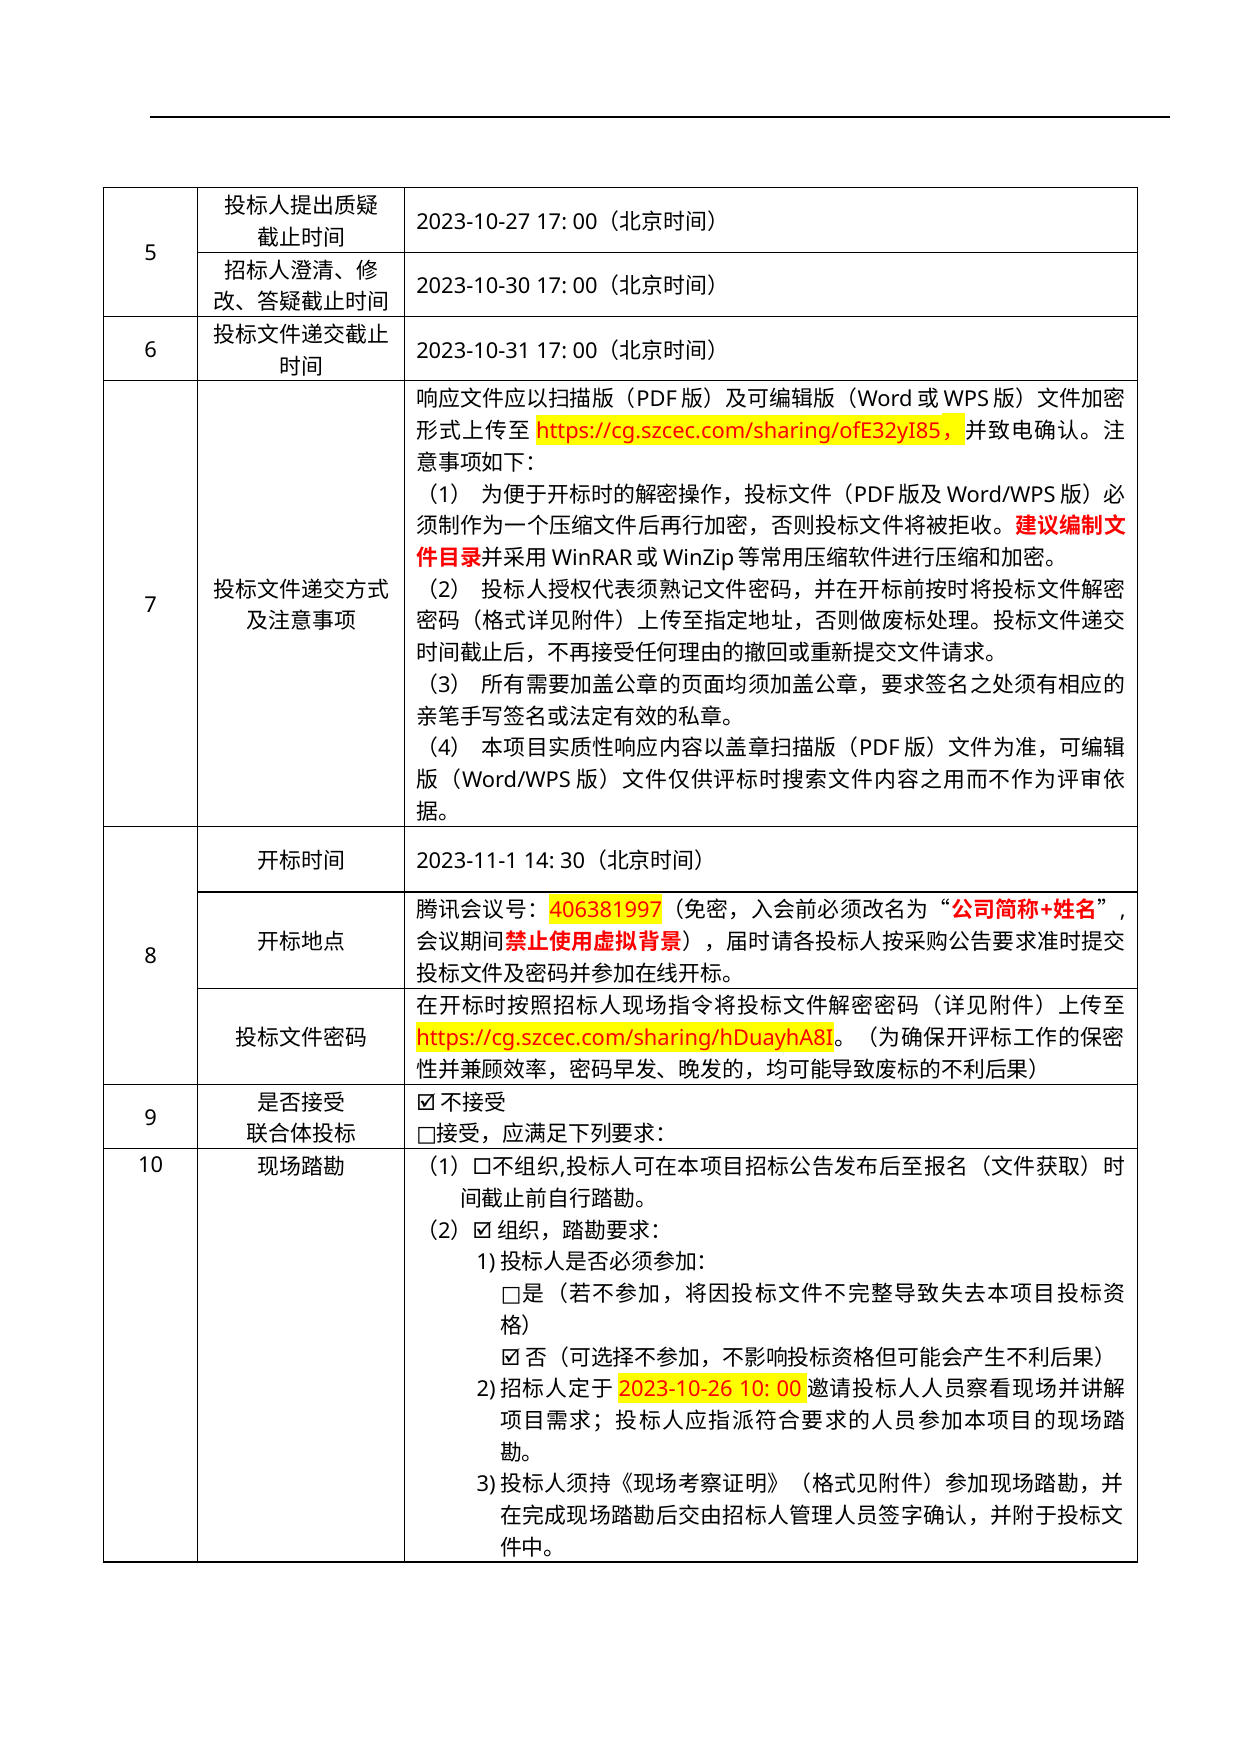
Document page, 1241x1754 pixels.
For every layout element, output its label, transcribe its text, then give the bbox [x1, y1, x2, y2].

table_cell 在开标时按照招标人现场指令将投标文件解密密码（详见附件）上传至https://cg.szcec.com/sharing/hDuayhA8I。（为确保开评标工作的保密性并兼顾效率，密码早发、晚发的，均可能导致废标的不利后果） [405, 989, 1137, 1084]
table_cell 现场踏勘 [198, 1149, 404, 1561]
table_cell 5 [104, 188, 197, 316]
table_cell 2023-10-31 17: 00（北京时间） [405, 317, 1137, 380]
table_cell 8 [104, 827, 197, 1084]
table_cell 投标文件递交截止时间 [198, 317, 279, 380]
table_cell 投标人提出质疑 截止时间 [345, 188, 404, 252]
table_cell 不接受 □接受，应满足下列要求： [405, 1085, 1137, 1148]
table_cell 开标地点 [198, 893, 404, 987]
table_cell 2023-10-30 17: 00（北京时间） [405, 253, 1137, 316]
table_cell 2023-11-1 14: 30（北京时间） [405, 827, 1137, 891]
table_cell 9 [104, 1085, 197, 1148]
table_cell 响应文件应以扫描版（PDF版）及可编辑版（Word或WPS版）文件加密形式上传至https://cg.szcec.com/sharing/ofE32yI85，并致电确认。注意事项如下： 为便于开标时的解密操作，投标文件（PDF版及Word/WPS版）必须制作为一个压缩文件后再行加密，否则投标文件将被拒收。建议编制文件目录并采用WinRAR或WinZip等常用压缩软件进行压缩和加密。 投标人授权代表须熟记文件密码，并在开标前按时将投标文件解密密码（格式详见附件）上传至指定地址，否则做废标处理。投标文件递交时间截止后，不再接受任何理由的撤回或重新提交文件请求。 所有需要加盖公章的页面均须加盖公章，要求签名之处须有相应的亲笔手写签名或法定有效的私章。 本项目实质性响应内容以盖章扫描版（PDF版）文件为准，可编辑版（Word/WPS版）文件仅供评标时搜索文件内容之用而不作为评审依据。 [405, 381, 1137, 826]
table_cell 投标文件递交方式及注意事项 [198, 381, 404, 826]
table_cell 7 [104, 381, 197, 826]
table_cell 投标人提出质疑 截止时间 [198, 188, 258, 252]
table_cell 投标文件密码 [198, 989, 404, 1084]
table_cell 6 [104, 317, 197, 380]
table_cell 投标文件递交截止时间 [323, 317, 404, 380]
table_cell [405, 1149, 1137, 1561]
table_cell 10 [104, 1149, 197, 1561]
table_cell 是否接受 联合体投标 [198, 1085, 404, 1148]
table_cell 开标时间 [198, 827, 404, 891]
table_cell 腾讯会议号：406381997（免密，入会前必须改名为“公司简称+姓名”,会议期间禁止使用虚拟背景），届时请各投标人按采购公告要求准时提交投标文件及密码并参加在线开标。 [405, 893, 1137, 987]
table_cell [405, 188, 1137, 252]
